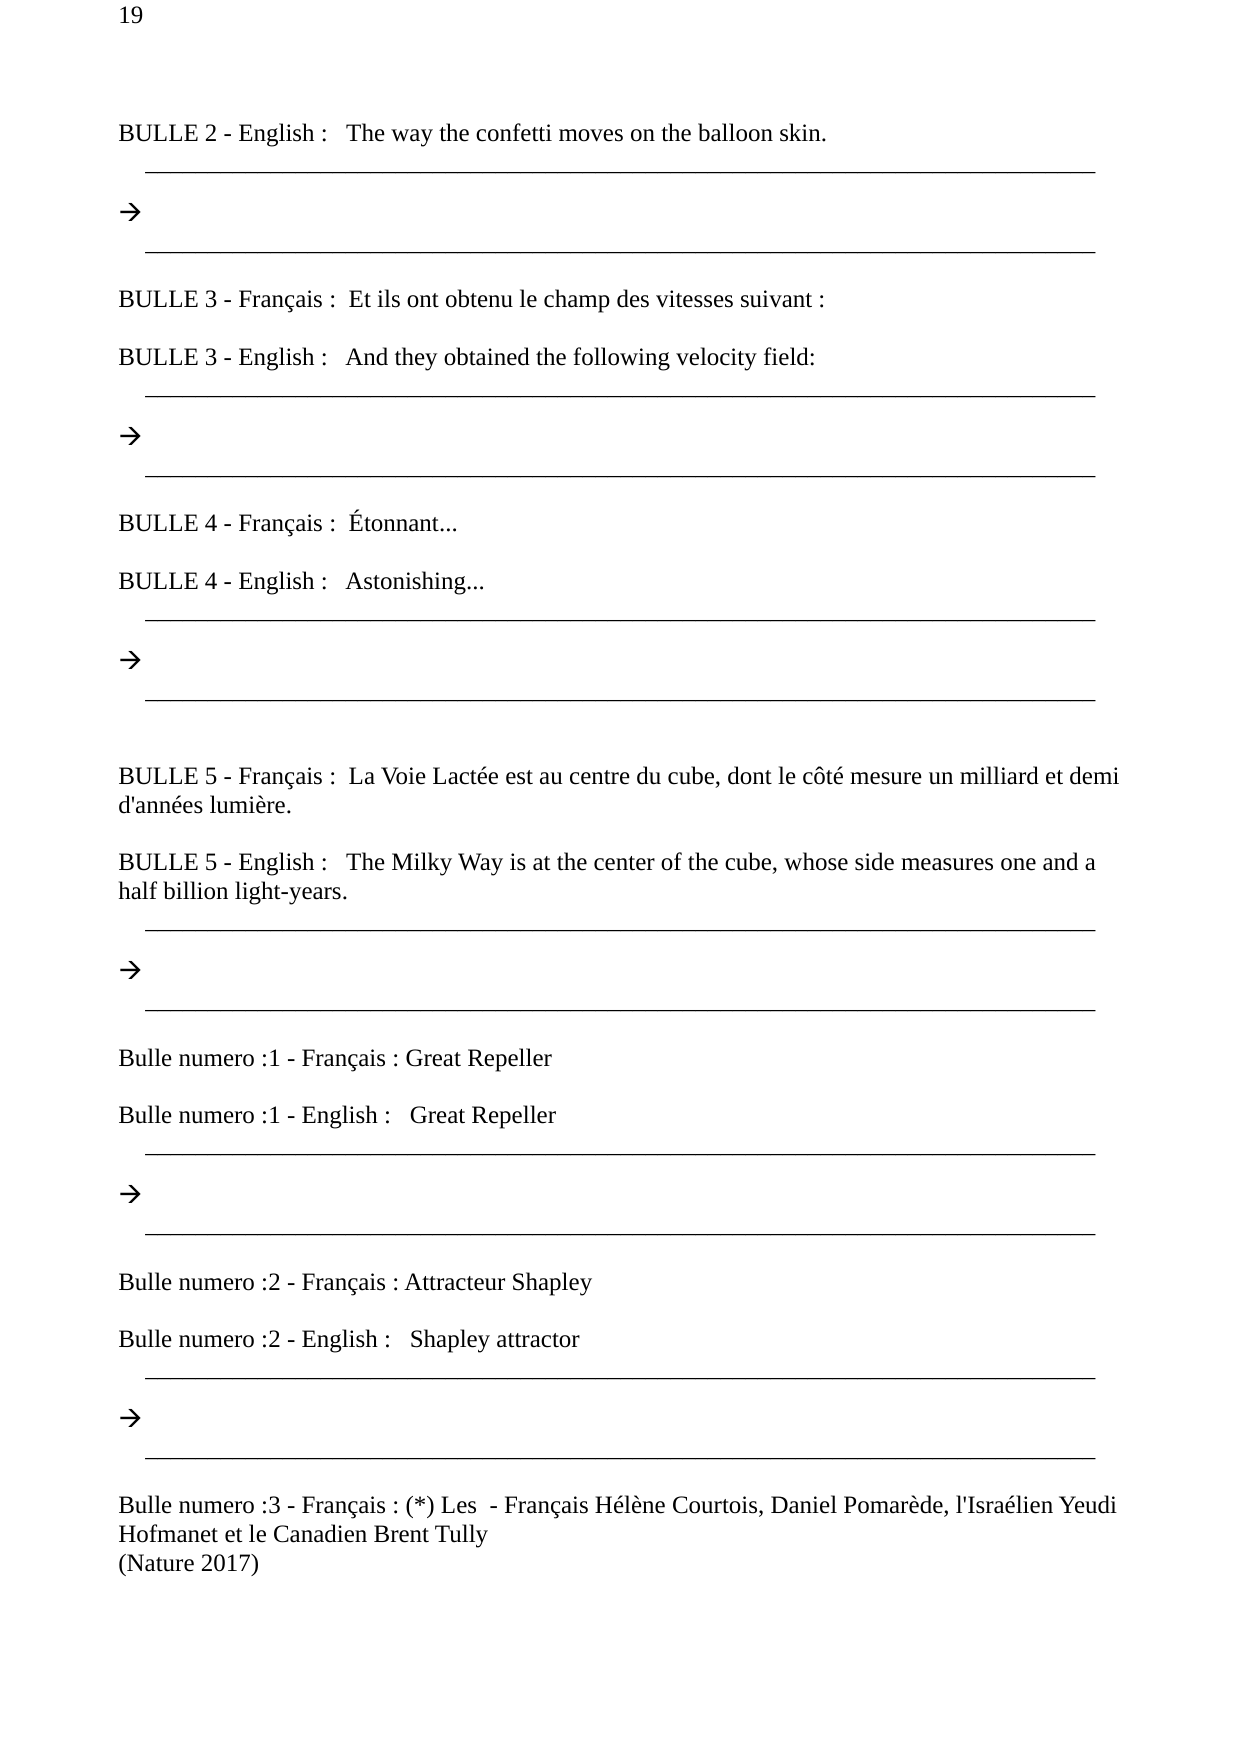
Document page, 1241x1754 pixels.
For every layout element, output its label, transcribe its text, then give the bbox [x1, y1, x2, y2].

text Bulle numero :2 - English : Shapley attractor [118, 1324, 1122, 1353]
text Bulle numero :1 - Français : Great Repeller [118, 1043, 1122, 1071]
text ____________________________________________________________________________ [118, 1209, 1122, 1238]
text ____________________________________________________________________________ [118, 1129, 1122, 1158]
text BULLE 3 - Français : Et ils ont obtenu le champ des vitesses suivant : [118, 284, 1122, 313]
text Bulle numero :2 - Français : Attracteur Shapley [118, 1267, 1122, 1295]
text ____________________________________________________________________________ [118, 451, 1122, 480]
text BULLE 5 - English : The Milky Way is at the center of the cube, whose side measures one and a half billion light-years. [118, 847, 1122, 905]
text BULLE 4 - Français : Étonnant... [118, 508, 1122, 537]
text BULLE 2 - English : The way the confetti moves on the balloon skin. [118, 118, 1122, 147]
text ____________________________________________________________________________ [118, 905, 1122, 934]
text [118, 147, 1122, 176]
text ____________________________________________________________________________ [118, 675, 1122, 704]
text Bulle numero :3 - Français : (*) Les - Français Hélène Courtois, Daniel Pomarède, l'Israélien Yeudi Hofmanet et le Canadien Brent Tully [118, 1491, 1122, 1548]
text ____________________________________________________________________________ [118, 371, 1122, 399]
text ____________________________________________________________________________ [118, 985, 1122, 1014]
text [118, 227, 1122, 256]
text (Nature 2017) [118, 1548, 1122, 1577]
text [118, 1433, 1122, 1462]
text BULLE 3 - English : And they obtained the following velocity field: [118, 342, 1122, 371]
text BULLE 5 - Français : La Voie Lactée est au centre du cube, dont le côté mesure un milliard et demi d'années lumière. [118, 761, 1122, 819]
text BULLE 4 - English : Astonishing... [118, 566, 1122, 595]
text Bulle numero :1 - English : Great Repeller [118, 1100, 1122, 1129]
text ____________________________________________________________________________ [118, 1353, 1122, 1382]
text ____________________________________________________________________________ [118, 595, 1122, 623]
